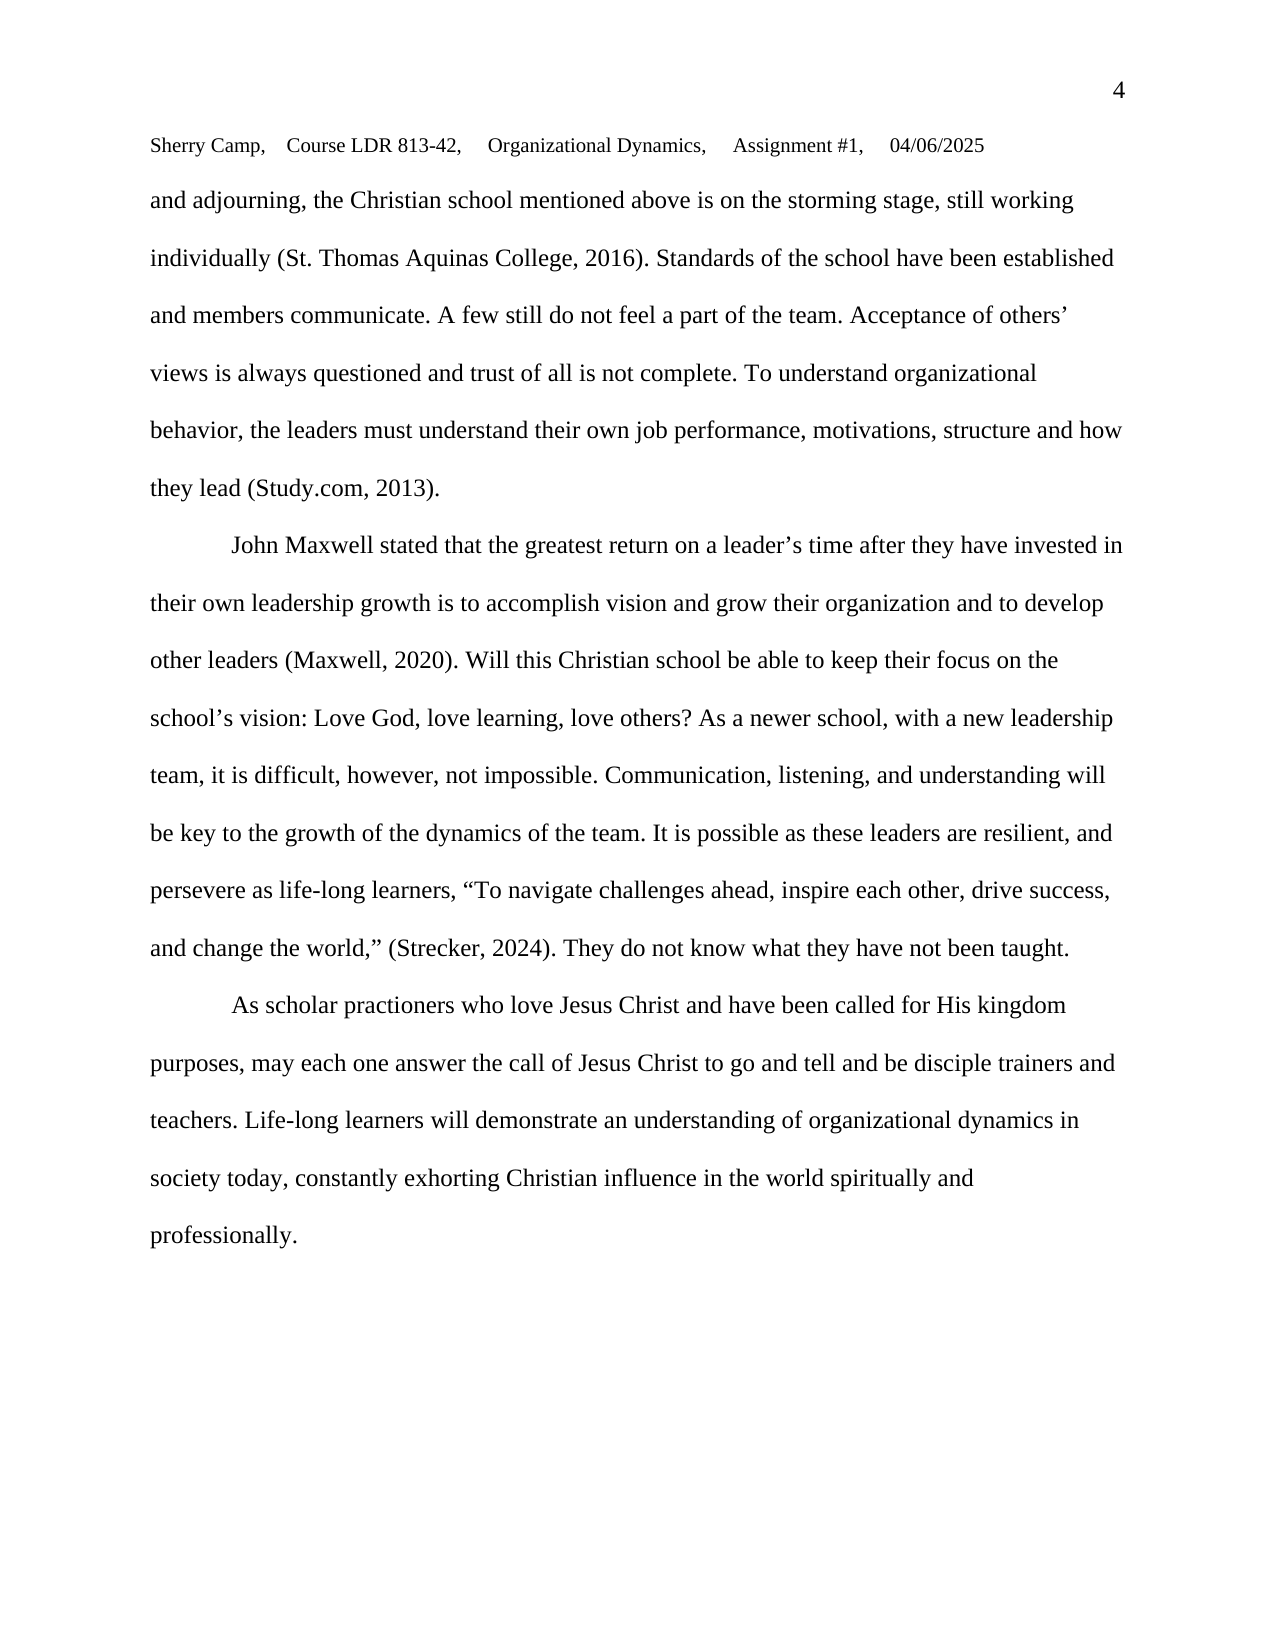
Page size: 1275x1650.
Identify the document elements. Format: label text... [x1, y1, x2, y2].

text John Maxwell stated that the greatest return on a leader’s time after they have invested in their own leadership growth is to accomplish vision and grow their organization and to develop other leaders (Maxwell, 2020). Will this Christian school be able to keep their focus on the school’s vision: Love God, love learning, love others? As a newer school, with a new leadership team, it is difficult, however, not impossible. Communication, listening, and understanding will be key to the growth of the dynamics of the team. It is possible as these leaders are resilient, and persevere as life-long learners, “To navigate challenges ahead, inspire each other, drive success, and change the world,” (Strecker, 2024). They do not know what they have not been taught. [150, 530, 1125, 961]
text As scholar practioners who love Jesus Christ and have been called for His kingdom purposes, may each one answer the call of Jesus Christ to go and tell and be disciple trainers and teachers. Life-long learners will demonstrate an understanding of organizational dynamics in society today, constantly exhorting Christian influence in the world spiritually and professionally. [150, 990, 1125, 1249]
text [150, 185, 1125, 501]
